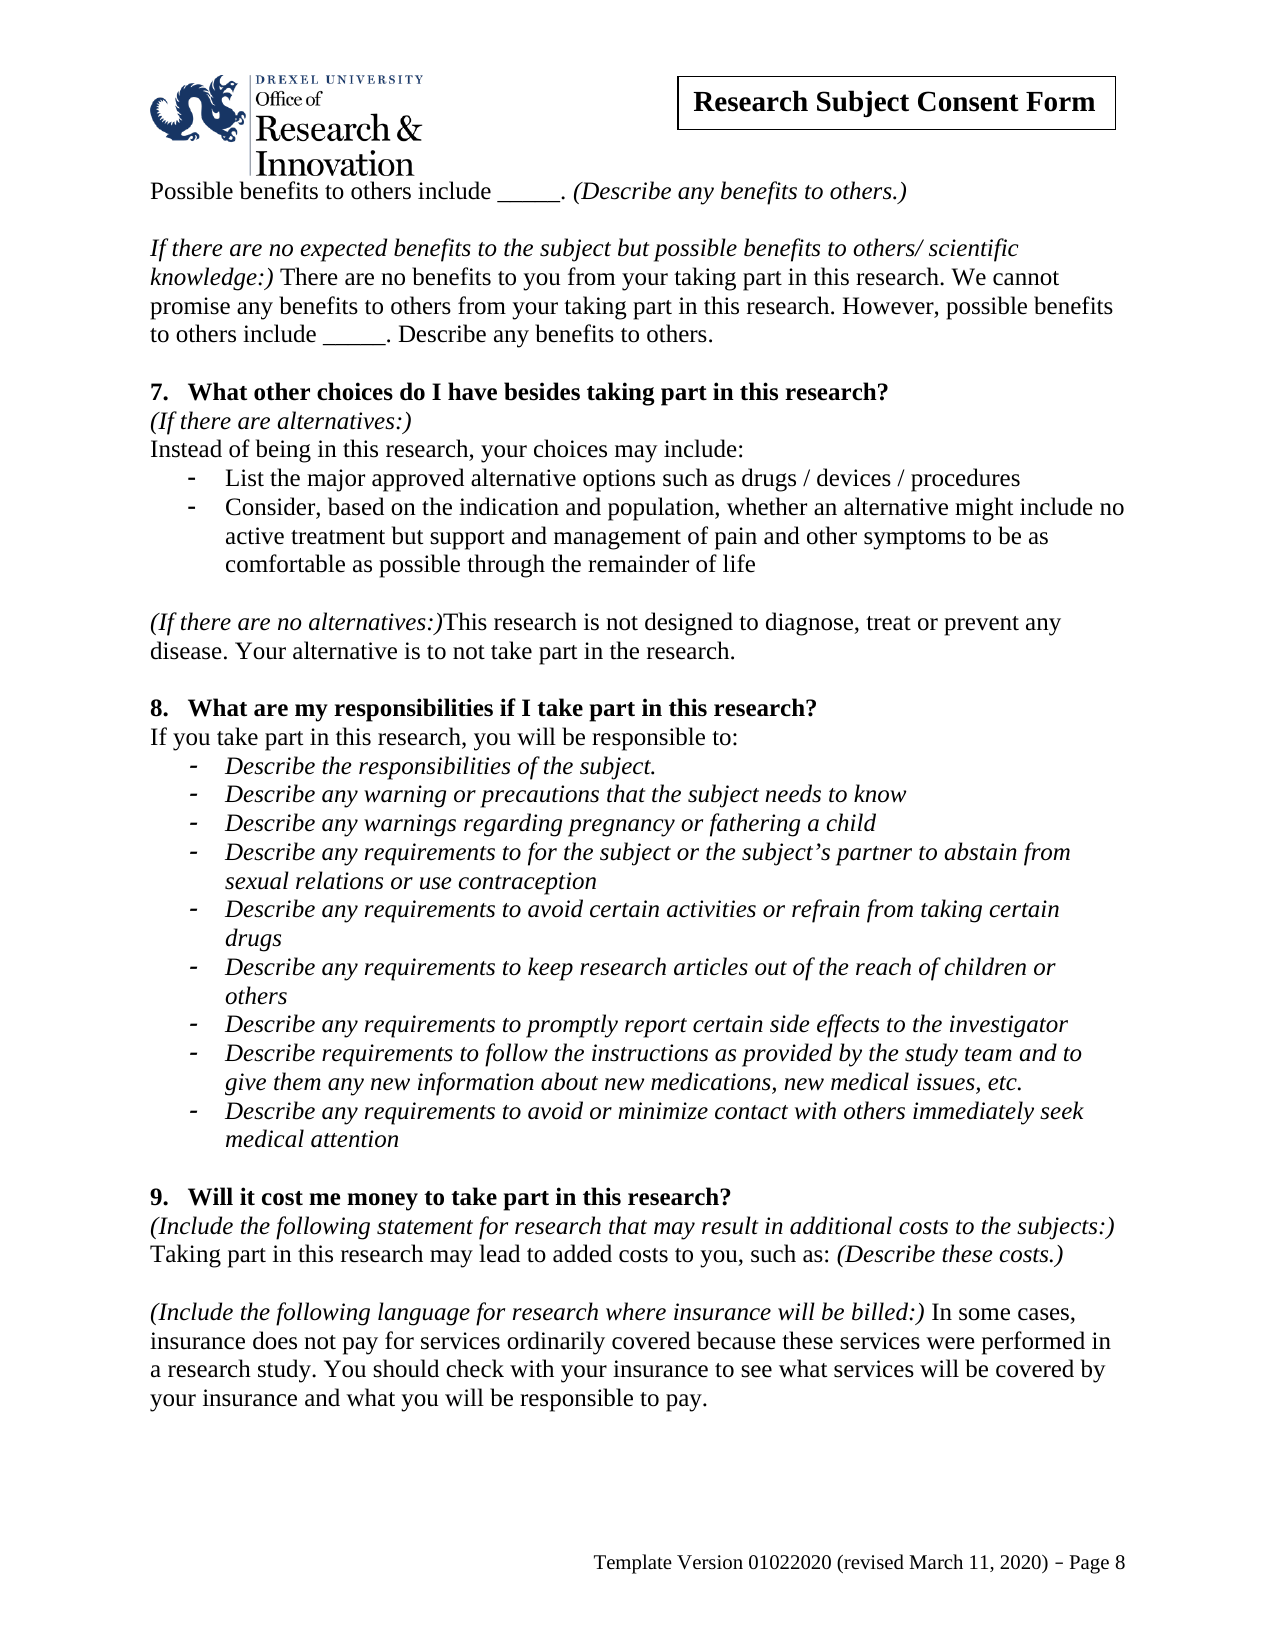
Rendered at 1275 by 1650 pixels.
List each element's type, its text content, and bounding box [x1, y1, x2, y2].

text (Include the following language for research where insurance will be billed:) In some cases, insurance does not pay for services ordinarily covered because these services were performed in a research study. You should check with your insurance to see what services will be covered by your insurance and what you will be responsible to pay. [150, 1297, 1125, 1412]
text If there are no expected benefits to the subject but possible benefits to others/ scientific knowledge:) There are no benefits to you from your taking part in this research. We cannot promise any benefits to others from your taking part in this research. However, possible benefits to others include _____. Describe any benefits to others. [150, 233, 1125, 348]
list Will it cost me money to take part in this research? [150, 1182, 1125, 1211]
text (If there are no alternatives:)This research is not designed to diagnose, treat or prevent any disease. Your alternative is to not take part in the research. [150, 607, 1125, 664]
list Describe any requirements to for the subject or the subject’s partner to abstain from sexual relations or use contraception [187, 837, 1125, 894]
list What are my responsibilities if I take part in this research? [150, 693, 1125, 722]
picture [150, 75, 423, 176]
text Instead of being in this research, your choices may include: [150, 434, 1125, 463]
list Describe any requirements to keep research articles out of the reach of children or others [187, 952, 1125, 1009]
text (Include the following statement for research that may result in additional costs to the subjects:) Taking part in this research may lead to added costs to you, such as: (Describe these costs.) [150, 1211, 1125, 1268]
list Describe any warnings regarding pregnancy or fathering a child [187, 808, 1125, 837]
list What other choices do I have besides taking part in this research? [150, 377, 1125, 406]
text If you take part in this research, you will be responsible to: [150, 722, 1125, 751]
list Describe any warning or precautions that the subject needs to know [187, 779, 1125, 808]
list Describe any requirements to promptly report certain side effects to the investigator [187, 1009, 1125, 1038]
text Possible benefits to others include _____. (Describe any benefits to others.) [150, 176, 1125, 204]
list Describe any requirements to avoid certain activities or refrain from taking certain drugs [187, 894, 1125, 952]
list Describe requirements to follow the instructions as provided by the study team and to give them any new information about new medications, new medical issues, etc. [187, 1038, 1125, 1096]
list List the major approved alternative options such as drugs / devices / procedures [187, 463, 1125, 492]
list Describe any requirements to avoid or minimize contact with others immediately seek medical attention [187, 1096, 1125, 1153]
list Consider, based on the indication and population, whether an alternative might include no active treatment but support and management of pain and other symptoms to be as comfortable as possible through the remainder of life [187, 492, 1125, 578]
text (If there are alternatives:) [150, 406, 1125, 434]
list Describe the responsibilities of the subject. [187, 751, 1125, 779]
